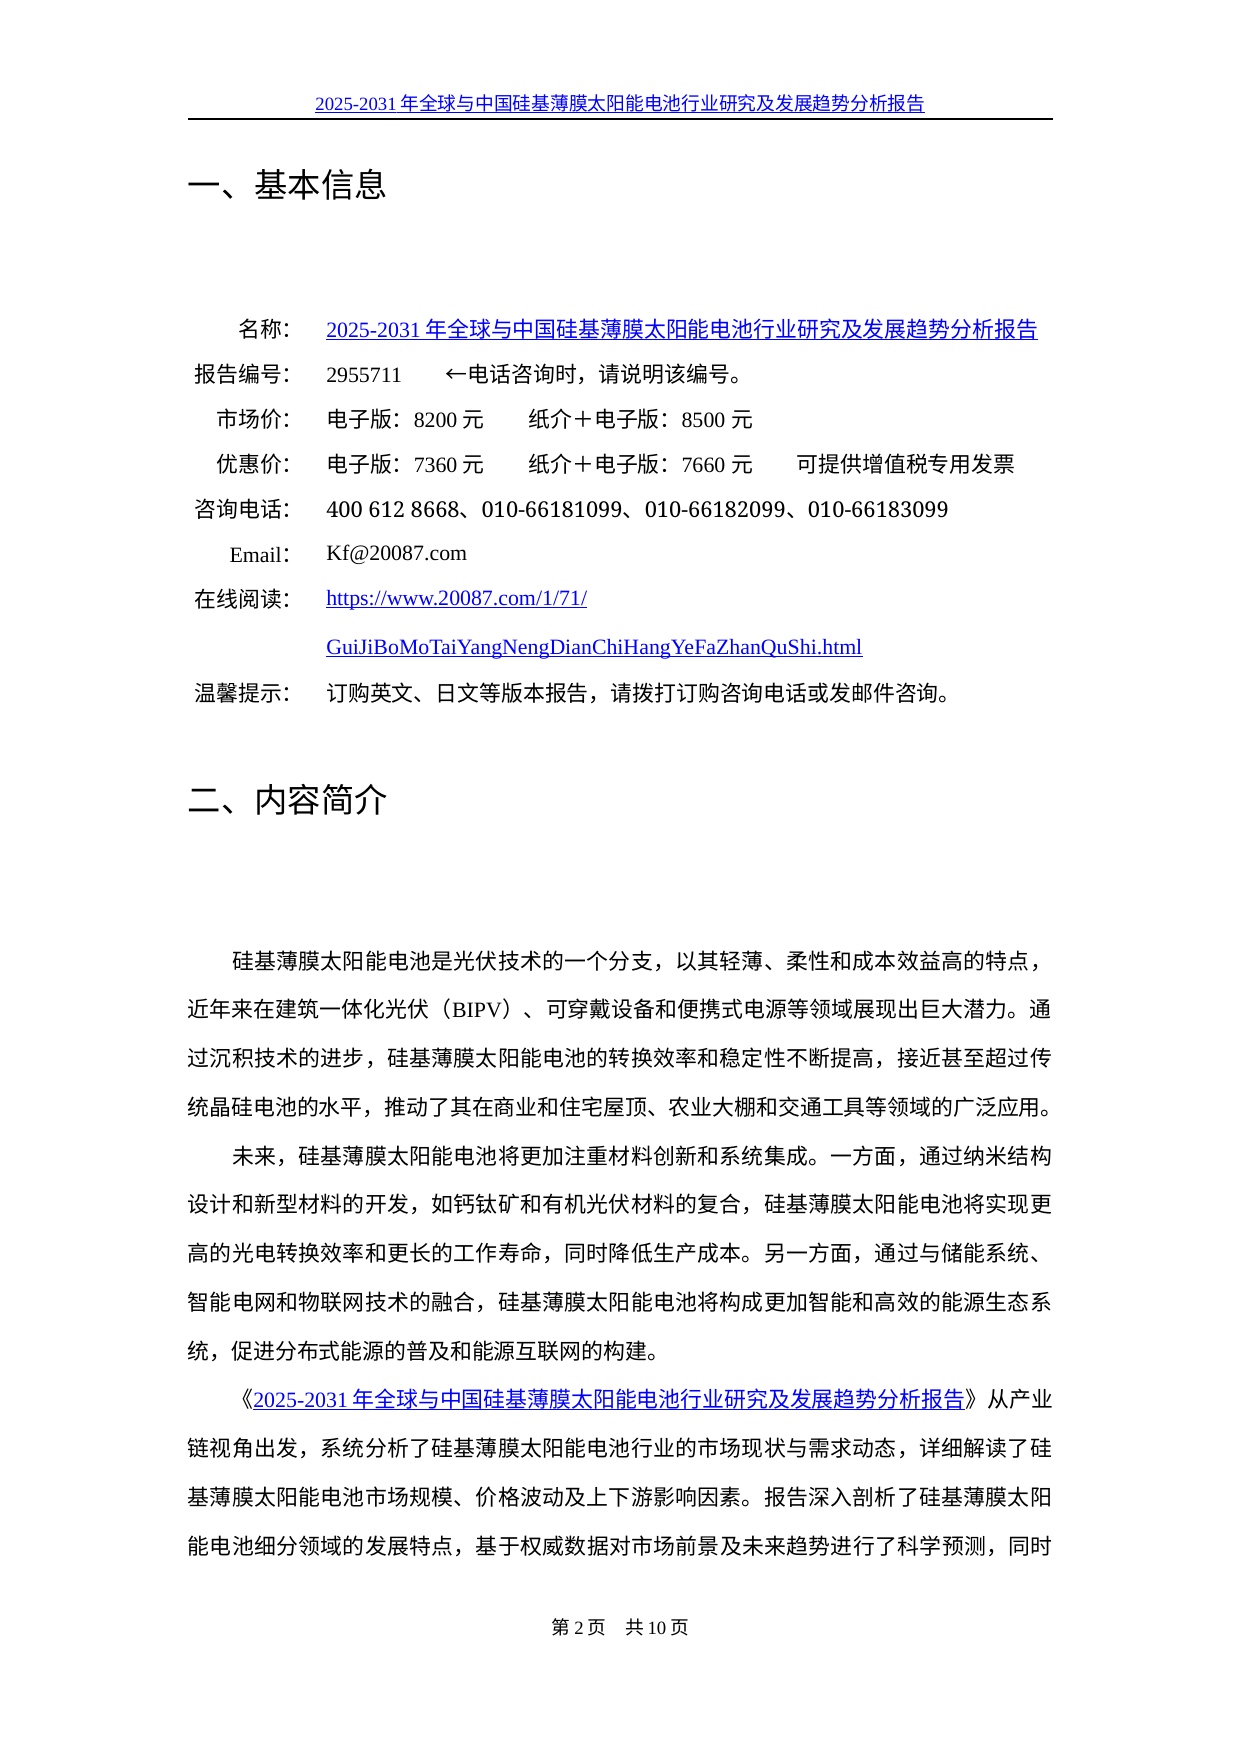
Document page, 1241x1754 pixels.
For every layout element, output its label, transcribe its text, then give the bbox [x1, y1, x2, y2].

table_cell 订购英文、日文等版本报告，请拨打订购咨询电话或发邮件咨询。 [315, 675, 1073, 720]
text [187, 943, 1053, 1561]
table_cell Email： [167, 537, 315, 582]
title 二、内容简介 [187, 766, 1053, 831]
table_cell 温馨提示： [167, 675, 315, 720]
table_header 名称： [167, 312, 315, 357]
table_cell 2955711 ←电话咨询时，请说明该编号。 [315, 357, 1073, 402]
table_cell [315, 582, 1073, 675]
table_cell 电子版：7360 元 纸介＋电子版：7660 元 可提供增值税专用发票 [315, 447, 1073, 492]
table_cell 400 612 8668、010-66181099、010-66182099、010-66183099 [315, 492, 1073, 537]
table_cell 报告编号： [167, 357, 315, 402]
title 一、基本信息 [187, 150, 1053, 215]
table_cell 在线阅读： [167, 582, 315, 675]
table_cell 咨询电话： [167, 492, 315, 537]
table_cell 市场价： [167, 402, 315, 447]
table_header 2025-2031年全球与中国硅基薄膜太阳能电池行业研究及发展趋势分析报告 [315, 312, 1073, 357]
table_cell 电子版：8200 元 纸介＋电子版：8500 元 [315, 402, 1073, 447]
table_cell Kf@20087.com [315, 537, 1073, 582]
table_cell 优惠价： [167, 447, 315, 492]
